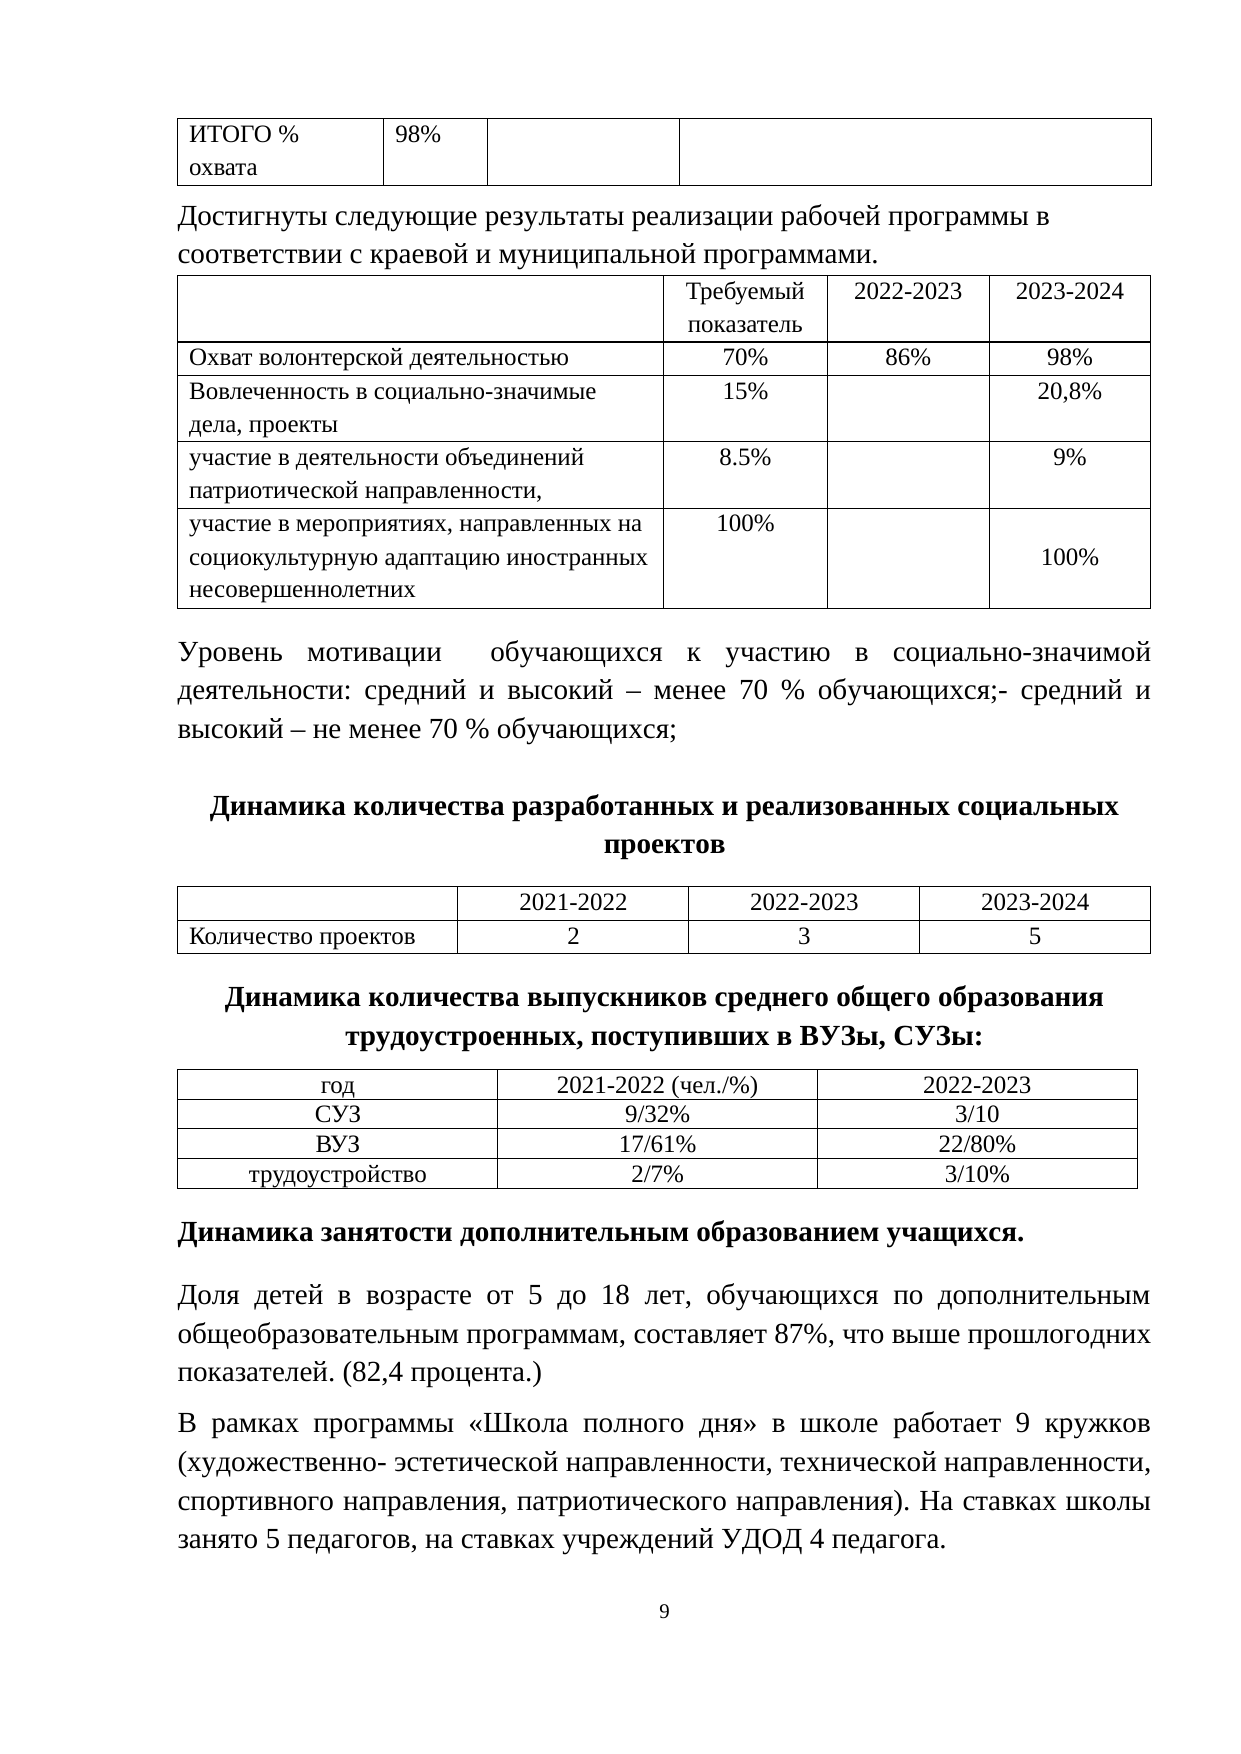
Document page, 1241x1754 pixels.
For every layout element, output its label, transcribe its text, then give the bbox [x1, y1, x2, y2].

table_cell Охват волонтерской деятельностью [178, 343, 663, 375]
table_header [178, 887, 457, 920]
table_header Требуемый показатель [664, 276, 827, 341]
table_cell 22/80% [818, 1129, 1137, 1158]
table_header 2021-2022 (чел./%) [498, 1070, 817, 1098]
table_cell [680, 119, 1151, 184]
table_cell 98% [990, 343, 1150, 375]
table_cell 3/10% [818, 1159, 1137, 1188]
table_cell 3 [689, 921, 919, 953]
table_cell ВУЗ [178, 1129, 497, 1158]
table_cell трудоустройство [178, 1159, 497, 1188]
table_cell 8.5% [664, 442, 827, 507]
table_header 2022-2023 [689, 887, 919, 920]
text Динамика количества разработанных и реализованных социальных проектов [177, 788, 1152, 860]
table_cell [828, 442, 989, 507]
table_cell участие в деятельности объединений патриотической направленности, [178, 442, 663, 507]
table_cell 9% [990, 442, 1150, 507]
table_cell ИТОГО % охвата [178, 119, 383, 184]
table_cell 15% [664, 376, 827, 441]
table_cell 100% [990, 509, 1150, 608]
text Достигнуты следующие результаты реализации рабочей программы в соответствии с краевой и муниципальной программами. [177, 198, 1152, 270]
table_header 2021-2022 [458, 887, 688, 920]
table_cell 70% [664, 343, 827, 375]
table_cell 5 [920, 921, 1150, 953]
table_cell 17/61% [498, 1129, 817, 1158]
table_cell СУЗ [178, 1100, 497, 1128]
table_header год [178, 1070, 497, 1098]
text Динамика занятости дополнительным образованием учащихся. [177, 1214, 1152, 1247]
table_cell 98% [384, 119, 487, 184]
table_cell 2 [458, 921, 688, 953]
table_cell Количество проектов [178, 921, 457, 953]
table_header 2023-2024 [990, 276, 1150, 341]
table_cell 3/10 [818, 1100, 1137, 1128]
table_cell 9/32% [498, 1100, 817, 1128]
table_cell Вовлеченность в социально-значимые дела, проекты [178, 376, 663, 441]
text Уровень мотивации обучающихся к участию в социально-значимой деятельности: средний и высокий – менее 70 % обучающихся;- средний и высокий – не менее 70 % обучающихся; [177, 634, 1152, 744]
table_header 2022-2023 [828, 276, 989, 341]
table_cell участие в мероприятиях, направленных на социокультурную адаптацию иностранных несовершеннолетних [178, 509, 663, 608]
text В рамках программы «Школа полного дня» в школе работает 9 кружков (художественно- эстетической направленности, технической направленности, спортивного направления, патриотического направления). На ставках школы занято 5 педагогов, на ставках учреждений УДОД 4 педагога. [177, 1406, 1152, 1555]
table_cell 100% [664, 509, 827, 608]
table_cell [828, 376, 989, 441]
table_header 2022-2023 [818, 1070, 1137, 1098]
text Доля детей в возрасте от 5 до 18 лет, обучающихся по дополнительным общеобразовательным программам, составляет 87%, что выше прошлогодних показателей. (82,4 процента.) [177, 1277, 1152, 1388]
text Динамика количества выпускников среднего общего образования трудоустроенных, поступивших в ВУЗы, СУЗы: [177, 979, 1152, 1051]
table_cell [488, 119, 679, 184]
table_cell 86% [828, 343, 989, 375]
table_header [178, 276, 663, 341]
table_cell [828, 509, 989, 608]
table_cell 2/7% [498, 1159, 817, 1188]
table_header 2023-2024 [920, 887, 1150, 920]
table_cell 20,8% [990, 376, 1150, 441]
